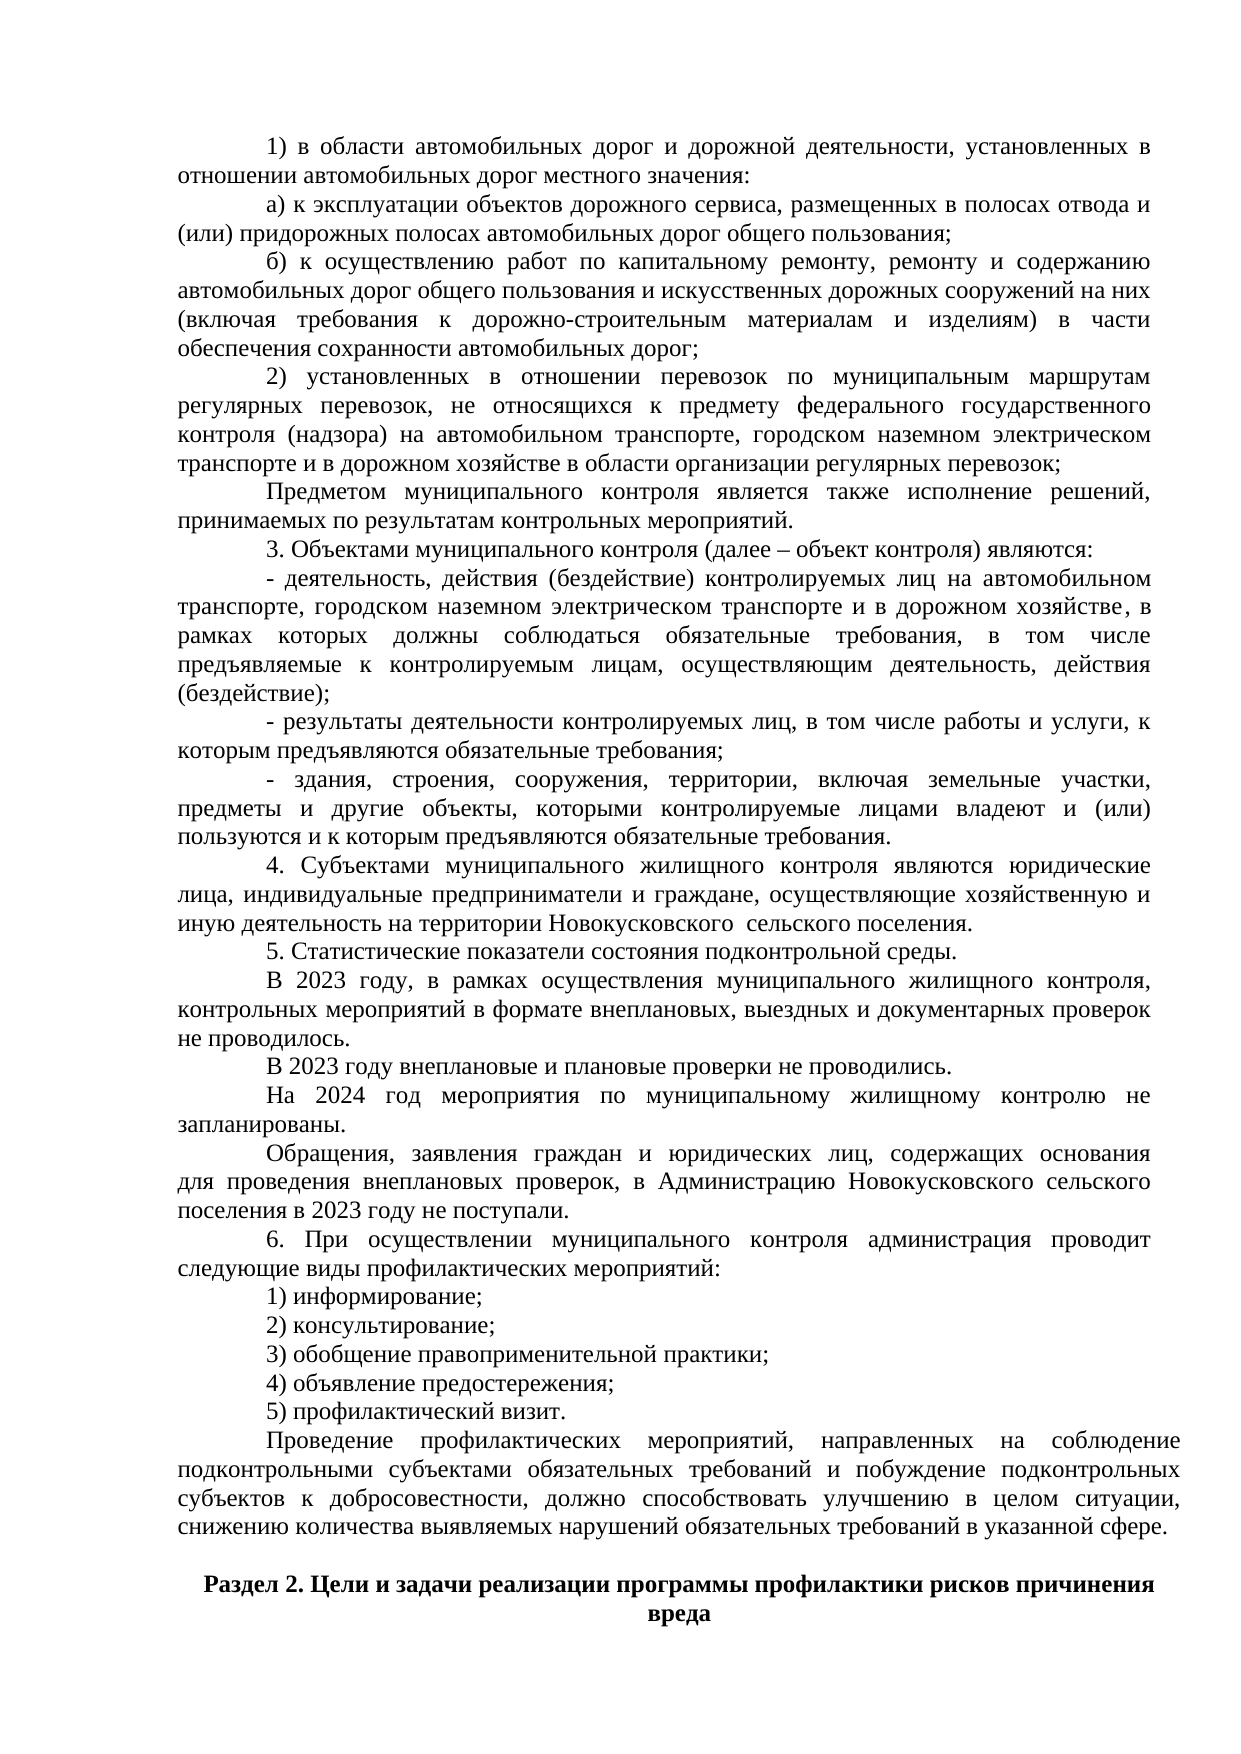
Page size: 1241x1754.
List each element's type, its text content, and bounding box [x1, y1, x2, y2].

list Объектами муниципального контроля (далее – объект контроля) являются: [177, 534, 1152, 563]
text Обращения, заявления граждан и юридических лиц, содержащих основания для проведения внеплановых проверок, в Администрацию Новокусковского сельского поселения в 2023 году не поступали. [177, 1138, 1152, 1224]
text 2) консультирование; [177, 1310, 1181, 1339]
text 5. Статистические показатели состояния подконтрольной среды. [177, 936, 1152, 965]
text В 2023 году внеплановые и плановые проверки не проводились. [177, 1051, 1152, 1080]
text - деятельность, действия (бездействие) контролируемых лиц на автомобильном транспорте, городском наземном электрическом транспорте и в дорожном хозяйстве, в рамках которых должны соблюдаться обязательные требования, в том числе предъявляемые к контролируемым лицам, осуществляющим деятельность, действия (бездействие); [177, 563, 1152, 706]
text 4. Субъектами муниципального жилищного контроля являются юридические лица, индивидуальные предприниматели и граждане, осуществляющие хозяйственную и иную деятельность на территории Новокусковского сельского поселения. [177, 850, 1152, 936]
text Проведение профилактических мероприятий, направленных на соблюдение подконтрольными субъектами обязательных требований и побуждение подконтрольных субъектов к добросовестности, должно способствовать улучшению в целом ситуации, снижению количества выявляемых нарушений обязательных требований в указанной сфере. [177, 1425, 1181, 1540]
text 4) объявление предостережения; [177, 1368, 1181, 1396]
text 1) в области автомобильных дорог и дорожной деятельности, установленных в отношении автомобильных дорог местного значения: [177, 131, 1152, 189]
text 5) профилактический визит. [177, 1396, 1181, 1425]
text 2) установленных в отношении перевозок по муниципальным маршрутам регулярных перевозок, не относящихся к предмету федерального государственного контроля (надзора) на автомобильном транспорте, городском наземном электрическом транспорте и в дорожном хозяйстве в области организации регулярных перевозок; [177, 361, 1152, 476]
text 1) информирование; [177, 1281, 1181, 1310]
text На 2024 год мероприятия по муниципальному жилищному контролю не запланированы. [177, 1080, 1152, 1138]
text В 2023 году, в рамках осуществления муниципального жилищного контроля, контрольных мероприятий в формате внеплановых, выездных и документарных проверок не проводилось. [177, 965, 1152, 1051]
text - результаты деятельности контролируемых лиц, в том числе работы и услуги, к которым предъявляются обязательные требования; [177, 706, 1152, 764]
text а) к эксплуатации объектов дорожного сервиса, размещенных в полосах отвода и (или) придорожных полосах автомобильных дорог общего пользования; [177, 189, 1152, 246]
text б) к осуществлению работ по капитальному ремонту, ремонту и содержанию автомобильных дорог общего пользования и искусственных дорожных сооружений на них (включая требования к дорожно-строительным материалам и изделиям) в части обеспечения сохранности автомобильных дорог; [177, 246, 1152, 361]
text 3) обобщение правоприменительной практики; [177, 1339, 1181, 1368]
text Раздел 2. Цели и задачи реализации программы профилактики рисков причинения вреда [177, 1569, 1181, 1626]
text Предметом муниципального контроля является также исполнение решений, принимаемых по результатам контрольных мероприятий. [177, 476, 1152, 534]
text 6. При осуществлении муниципального контроля администрация проводит следующие виды профилактических мероприятий: [177, 1224, 1152, 1281]
text - здания, строения, сооружения, территории, включая земельные участки, предметы и другие объекты, которыми контролируемые лицами владеют и (или) пользуются и к которым предъявляются обязательные требования. [177, 764, 1152, 850]
